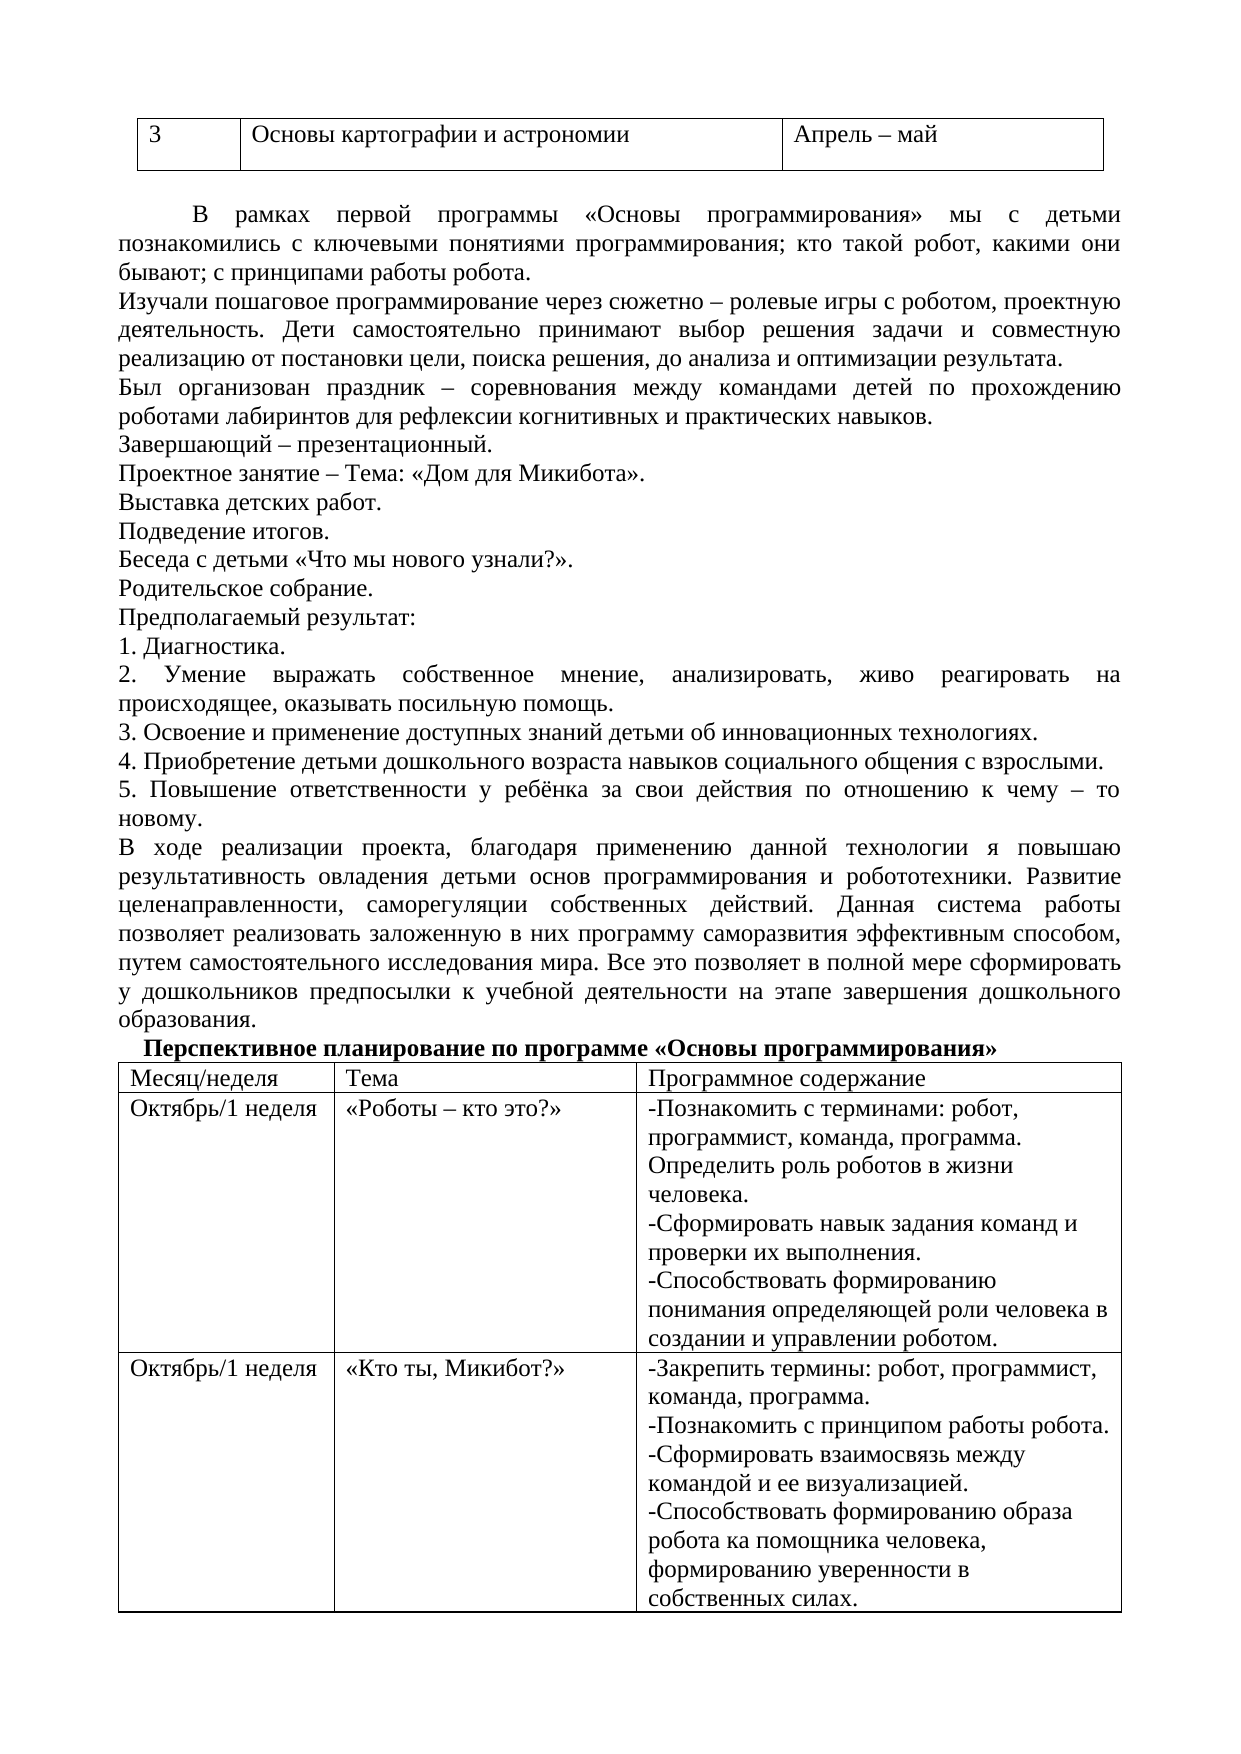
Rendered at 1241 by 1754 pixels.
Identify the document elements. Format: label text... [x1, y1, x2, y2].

table_cell «Кто ты, Микибот?» [335, 1353, 636, 1611]
text В рамках первой программы «Основы программирования» мы с детьми познакомились с ключевыми понятиями программирования; кто такой робот, какими они бывают; с принципами работы робота. [118, 199, 1122, 286]
text 1. Диагностика. [118, 631, 1122, 659]
text Был организован праздник – соревнования между командами детей по прохождению роботами лабиринтов для рефлексии когнитивных и практических навыков. [118, 372, 1122, 429]
text 5. Повышение ответственности у ребёнка за свои действия по отношению к чему – то новому. [118, 774, 1122, 832]
table_cell -Закрепить термины: робот, программист, команда, программа. -Познакомить с принципом работы робота. -Сформировать взаимосвязь между командой и ее визуализацией. -Способствовать формированию образа робота ка помощника человека, формированию уверенности в собственных силах. [637, 1353, 1121, 1611]
text 3. Освоение и применение доступных знаний детьми об инновационных технологиях. [118, 717, 1122, 746]
table_cell Основы картографии и астрономии [241, 119, 782, 170]
text Предполагаемый результат: [118, 602, 1122, 631]
table_cell «Роботы – кто это?» [335, 1093, 636, 1352]
text Подведение итогов. [118, 516, 1122, 544]
text Выставка детских работ. [118, 487, 1122, 516]
text Проектное занятие – Тема: «Дом для Микибота». [118, 458, 1122, 487]
text 2. Умение выражать собственное мнение, анализировать, живо реагировать на происходящее, оказывать посильную помощь. [118, 659, 1122, 717]
table_cell 3 [138, 119, 240, 170]
text 4. Приобретение детьми дошкольного возраста навыков социального общения с взрослыми. [118, 746, 1122, 774]
text Беседа с детьми «Что мы нового узнали?». [118, 544, 1122, 573]
table_header Программное содержание [637, 1063, 1121, 1092]
table_cell -Познакомить с терминами: робот, программист, команда, программа. Определить роль роботов в жизни человека. -Сформировать навык задания команд и проверки их выполнения. -Способствовать формированию понимания определяющей роли человека в создании и управлении роботом. [637, 1093, 1121, 1352]
table_cell Апрель – май [783, 119, 1103, 170]
table_header Месяц/неделя [119, 1063, 334, 1092]
table_header Тема [335, 1063, 636, 1092]
text Изучали пошаговое программирование через сюжетно – ролевые игры с роботом, проектную деятельность. Дети самостоятельно принимают выбор решения задачи и совместную реализацию от постановки цели, поиска решения, до анализа и оптимизации результата. [118, 286, 1122, 372]
table_cell Октябрь/1 неделя [119, 1093, 334, 1352]
text В ходе реализации проекта, благодаря применению данной технологии я повышаю результативность овладения детьми основ программирования и робототехники. Развитие целенаправленности, саморегуляции собственных действий. Данная система работы позволяет реализовать заложенную в них программу саморазвития эффективным способом, путем самостоятельного исследования мира. Все это позволяет в полной мере сформировать у дошкольников предпосылки к учебной деятельности на этапе завершения дошкольного образования. [118, 832, 1122, 1033]
text Перспективное планирование по программе «Основы программирования» [118, 1033, 1122, 1062]
table_cell Октябрь/1 неделя [119, 1353, 334, 1611]
text Завершающий – презентационный. [118, 429, 1122, 458]
text Родительское собрание. [118, 573, 1122, 602]
